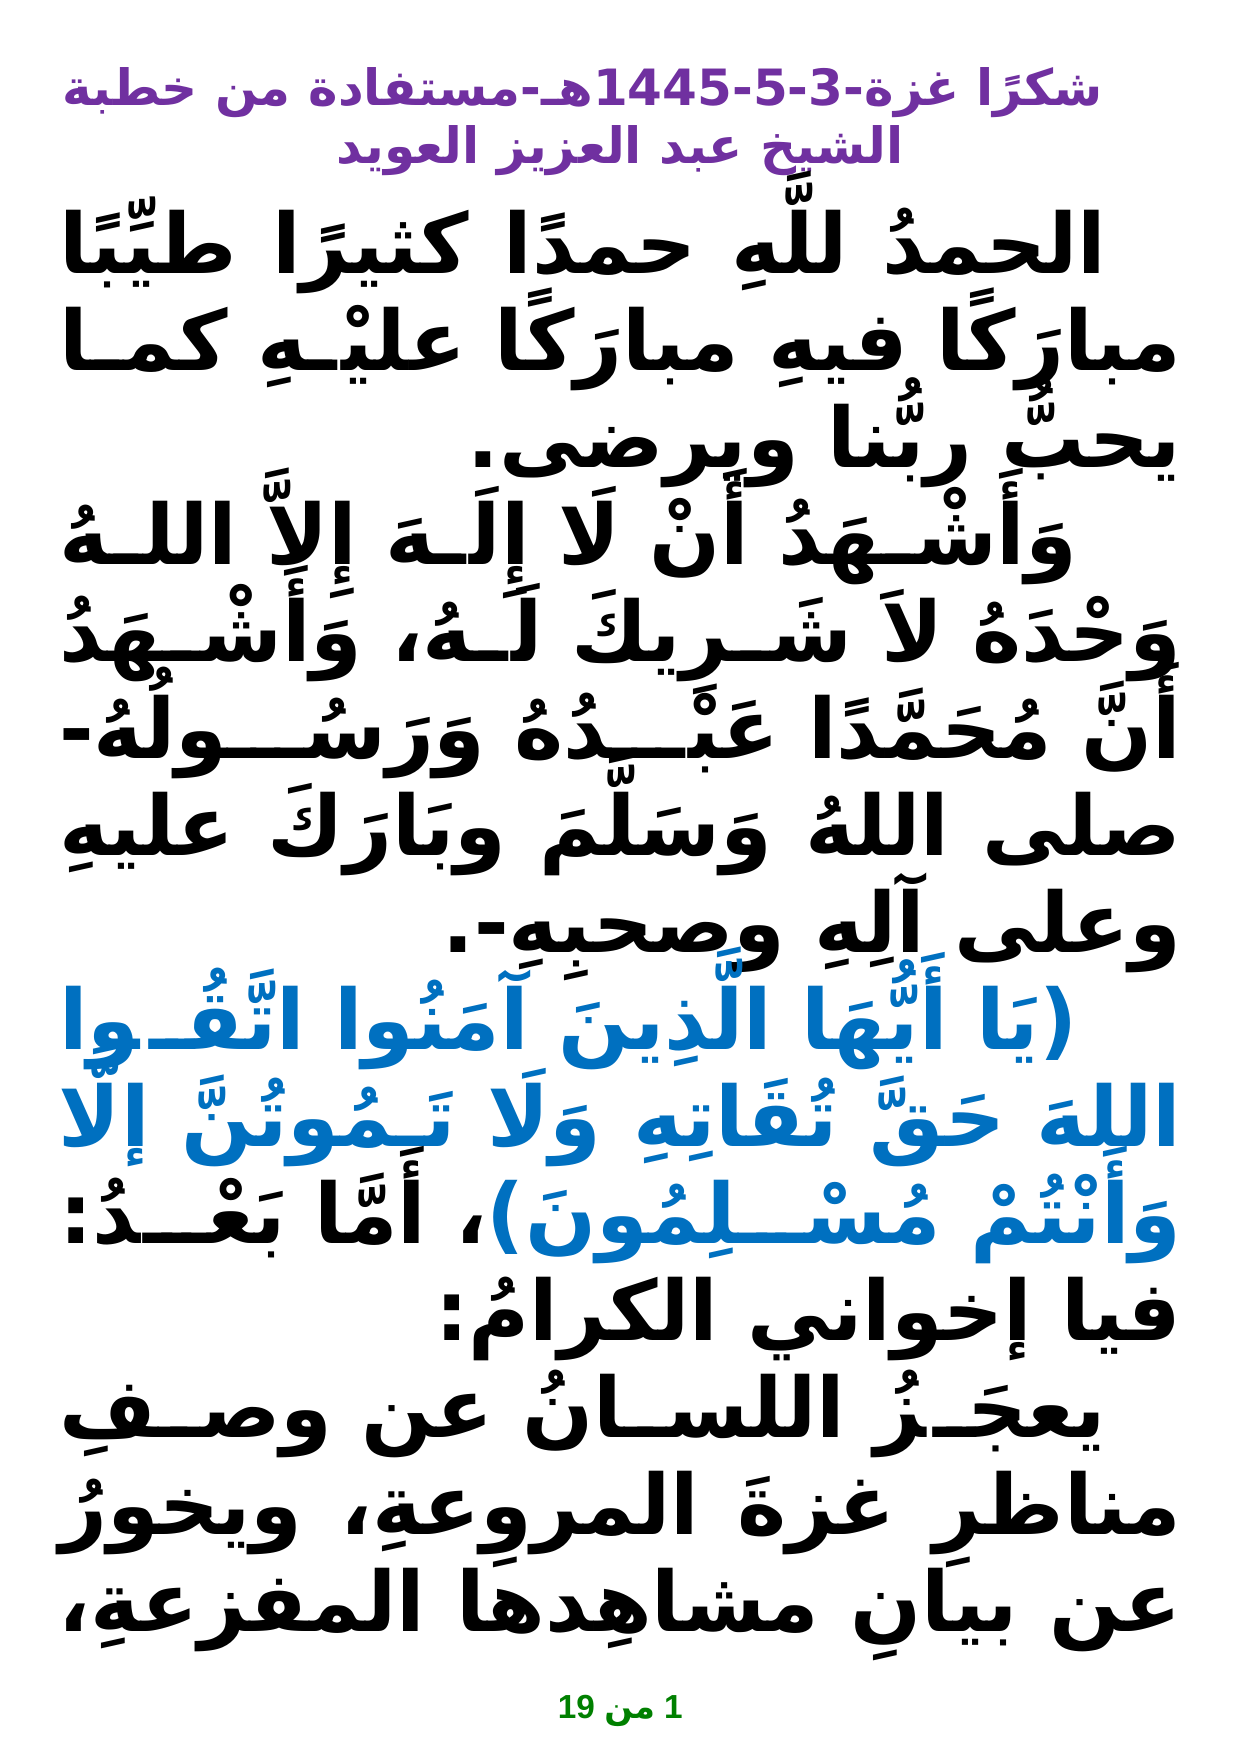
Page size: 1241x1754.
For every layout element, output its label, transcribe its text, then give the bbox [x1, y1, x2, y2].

text شكرًا غزة-3-5-1445هـ-مستفادة من خطبة الشيخ عبد العزيز العويد [59, 59, 1181, 176]
text وَأَشْهَدُ أَنْ لَا إِلَهَ إِلاَّ اللهُ وَحْدَهُ لاَ شَرِيكَ لَهُ، وَأَشْهَدُ أَنَّ مُحَمَّدًا عَبْدُهُ وَرَسُولُهُ-صلى اللهُ وَسَلَّمَ وبَارَكَ عليهِ وعلى آلِهِ وصحبِهِ-. [59, 487, 1181, 972]
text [59, 1360, 1181, 1651]
text (يَا أَيُّهَا الَّذِينَ آمَنُوا اتَّقُوا اللهَ حَقَّ تُقَاتِهِ وَلَا تَـمُوتُنَّ إلَّا وَأَنْتُمْ مُسْلِمُونَ)، أَمَّا بَعْدُ: فيا إخواني الكرامُ: [59, 972, 1181, 1360]
list الحمدُ للَّهِ حمدًا كثيرًا طيِّبًا مبارَكًا فيهِ مبارَكًا عليْهِ كما يحبُّ ربُّنا ويرضى. [59, 196, 1181, 487]
